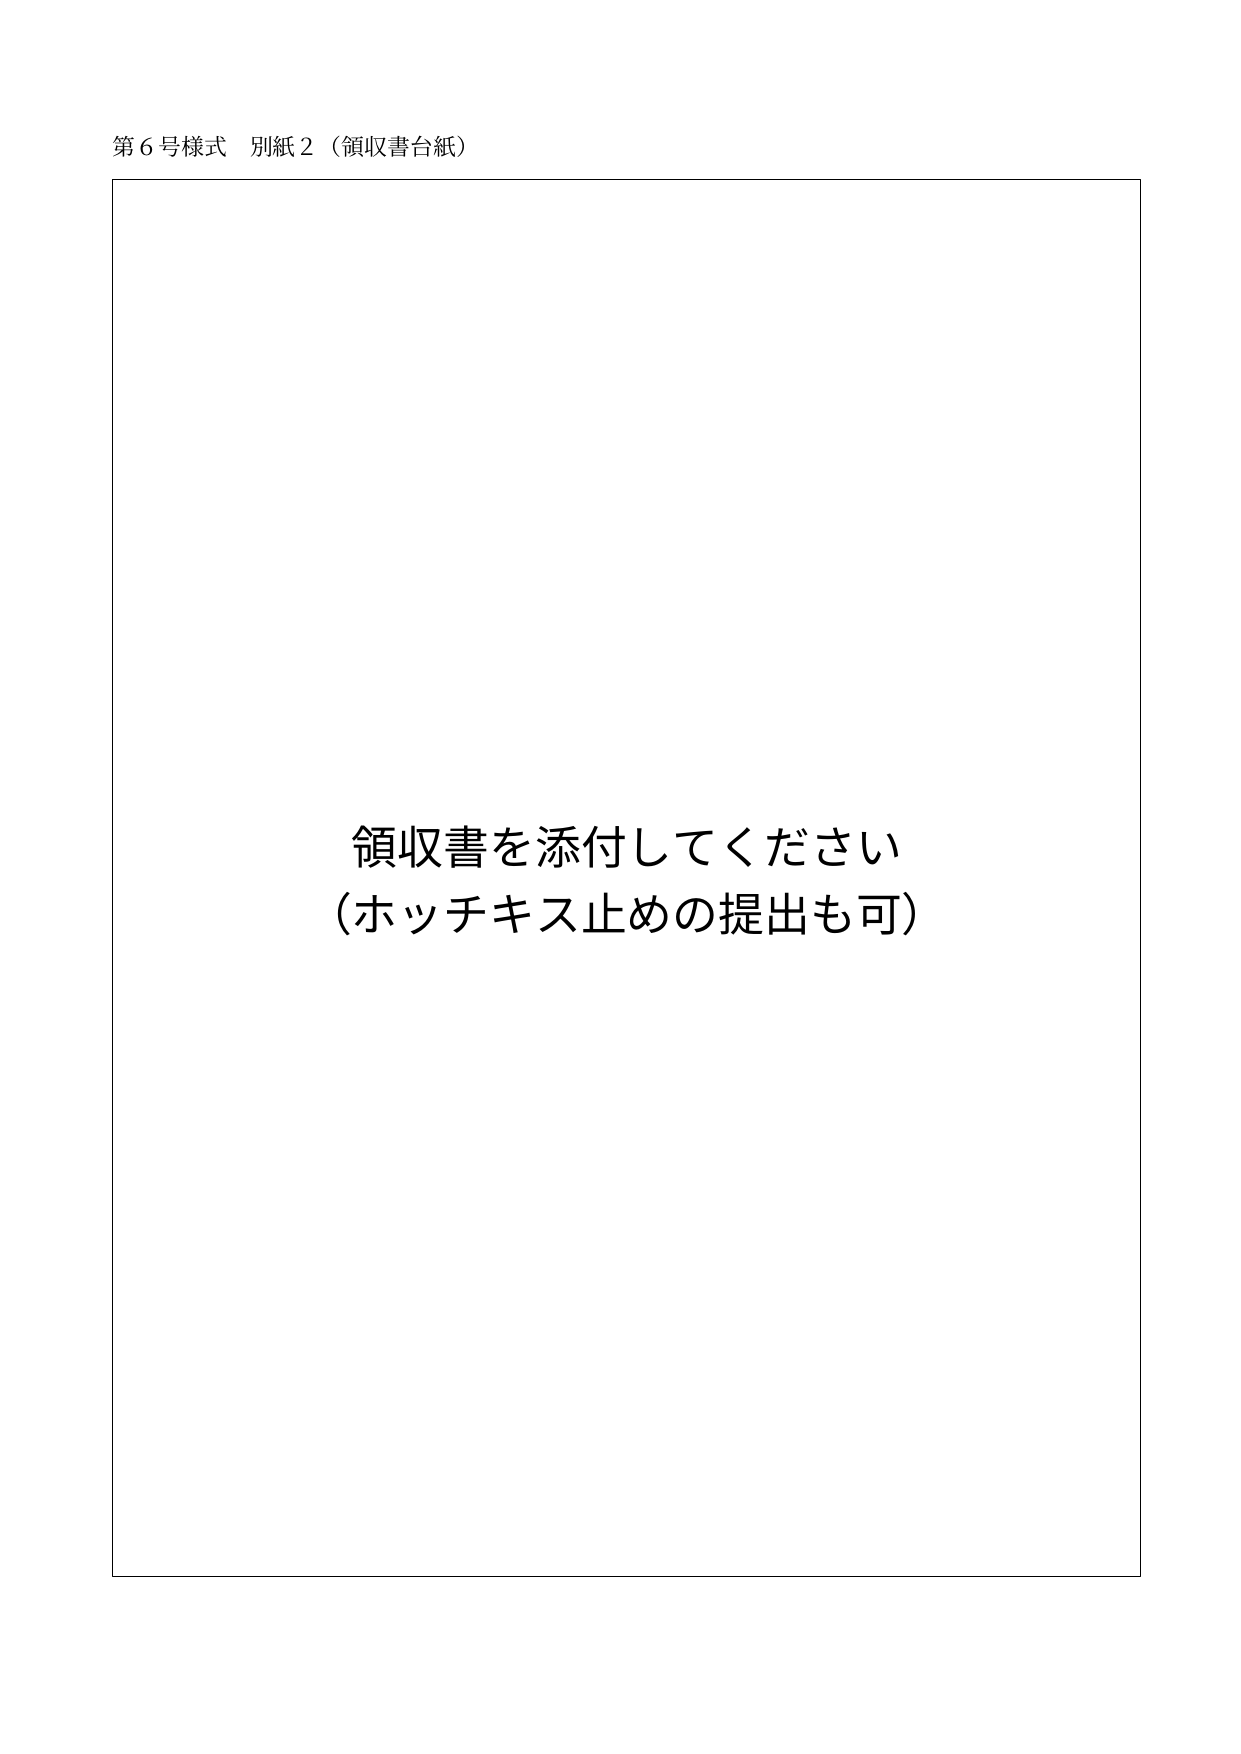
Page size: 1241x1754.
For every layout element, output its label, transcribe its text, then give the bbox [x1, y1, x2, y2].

text 第６号様式 別紙２（領収書台紙） [112, 127, 1128, 164]
